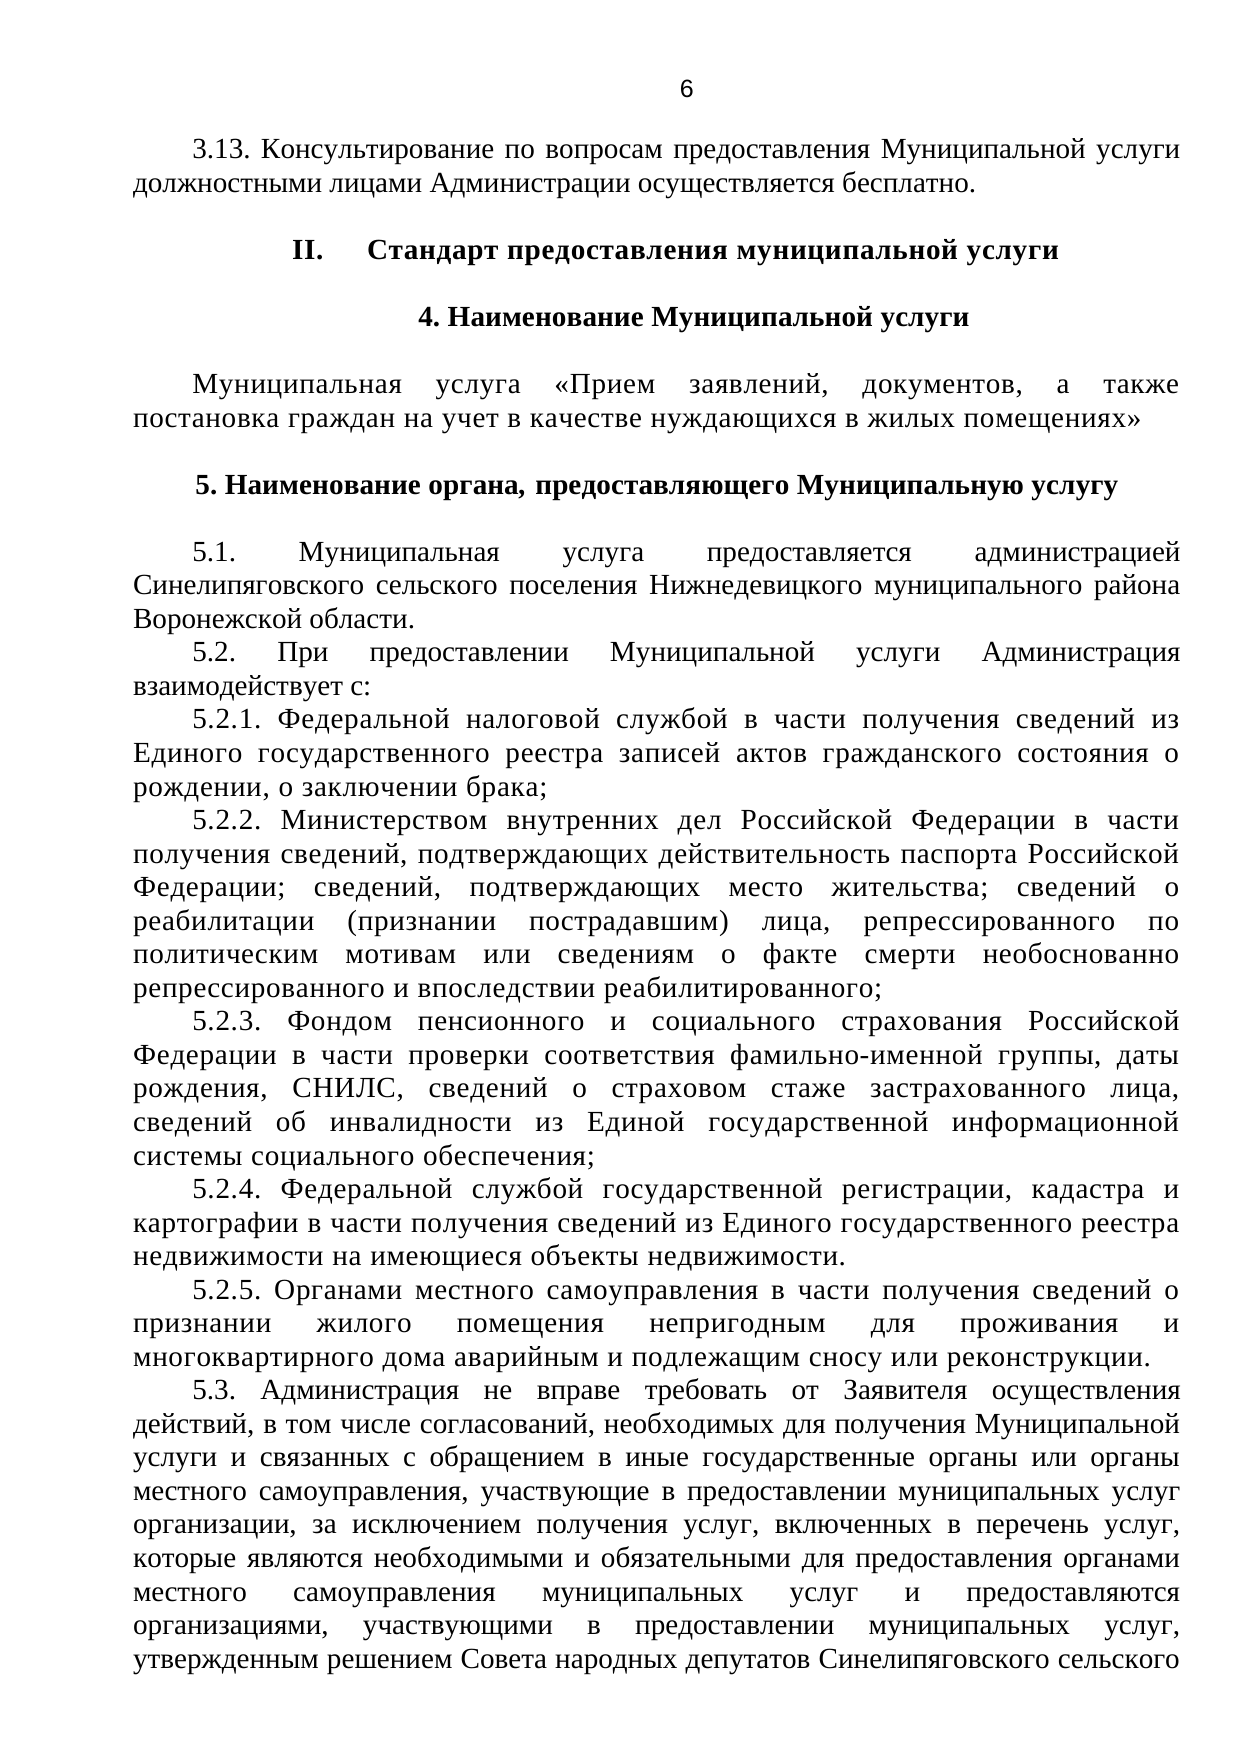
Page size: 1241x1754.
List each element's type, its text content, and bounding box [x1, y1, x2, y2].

list Стандарт предоставления муниципальной услуги [170, 232, 1181, 266]
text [133, 1372, 1181, 1674]
text 5.2.2. Министерством внутренних дел Российской Федерации в части получения сведений, подтверждающих действительность паспорта Российской Федерации; сведений, подтверждающих место жительства; сведений о реабилитации (признании пострадавшим) лица, репрессированного по политическим мотивам или сведениям о факте смерти необоснованно репрессированного и впоследствии реабилитированного; [133, 802, 1181, 1003]
text 4. Наименование Муниципальной услуги [207, 299, 1181, 333]
text 5.2. При предоставлении Муниципальной услуги Администрация взаимодействует с: [133, 634, 1181, 702]
text 5.2.5. Органами местного самоуправления в части получения сведений о признании жилого помещения непригодным для проживания и многоквартирного дома аварийным и подлежащим сносу или реконструкции. [133, 1272, 1181, 1372]
text 3.13. Консультирование по вопросам предоставления Муниципальной услуги должностными лицами Администрации осуществляется бесплатно. [133, 131, 1181, 198]
text 5.2.4. Федеральной службой государственной регистрации, кадастра и картографии в части получения сведений из Единого государственного реестра недвижимости на имеющиеся объекты недвижимости. [133, 1171, 1181, 1272]
text 5.1. Муниципальная услуга предоставляется администрацией Синелипяговского сельского поселения Нижнедевицкого муниципального района Воронежской области. [133, 534, 1181, 634]
text 5. Наименование органа, предоставляющего Муниципальную услугу [133, 467, 1181, 500]
text 5.2.3. Фондом пенсионного и социального страхования Российской Федерации в части проверки соответствия фамильно-именной группы, даты рождения, СНИЛС, сведений о страховом стаже застрахованного лица, сведений об инвалидности из Единой государственной информационной системы социального обеспечения; [133, 1003, 1181, 1171]
text 5.2.1. Федеральной налоговой службой в части получения сведений из Единого государственного реестра записей актов гражданского состояния о рождении, о заключении брака; [133, 702, 1181, 802]
text Муниципальная услуга «Прием заявлений, документов, а также постановка граждан на учет в качестве нуждающихся в жилых помещениях» [133, 366, 1181, 433]
